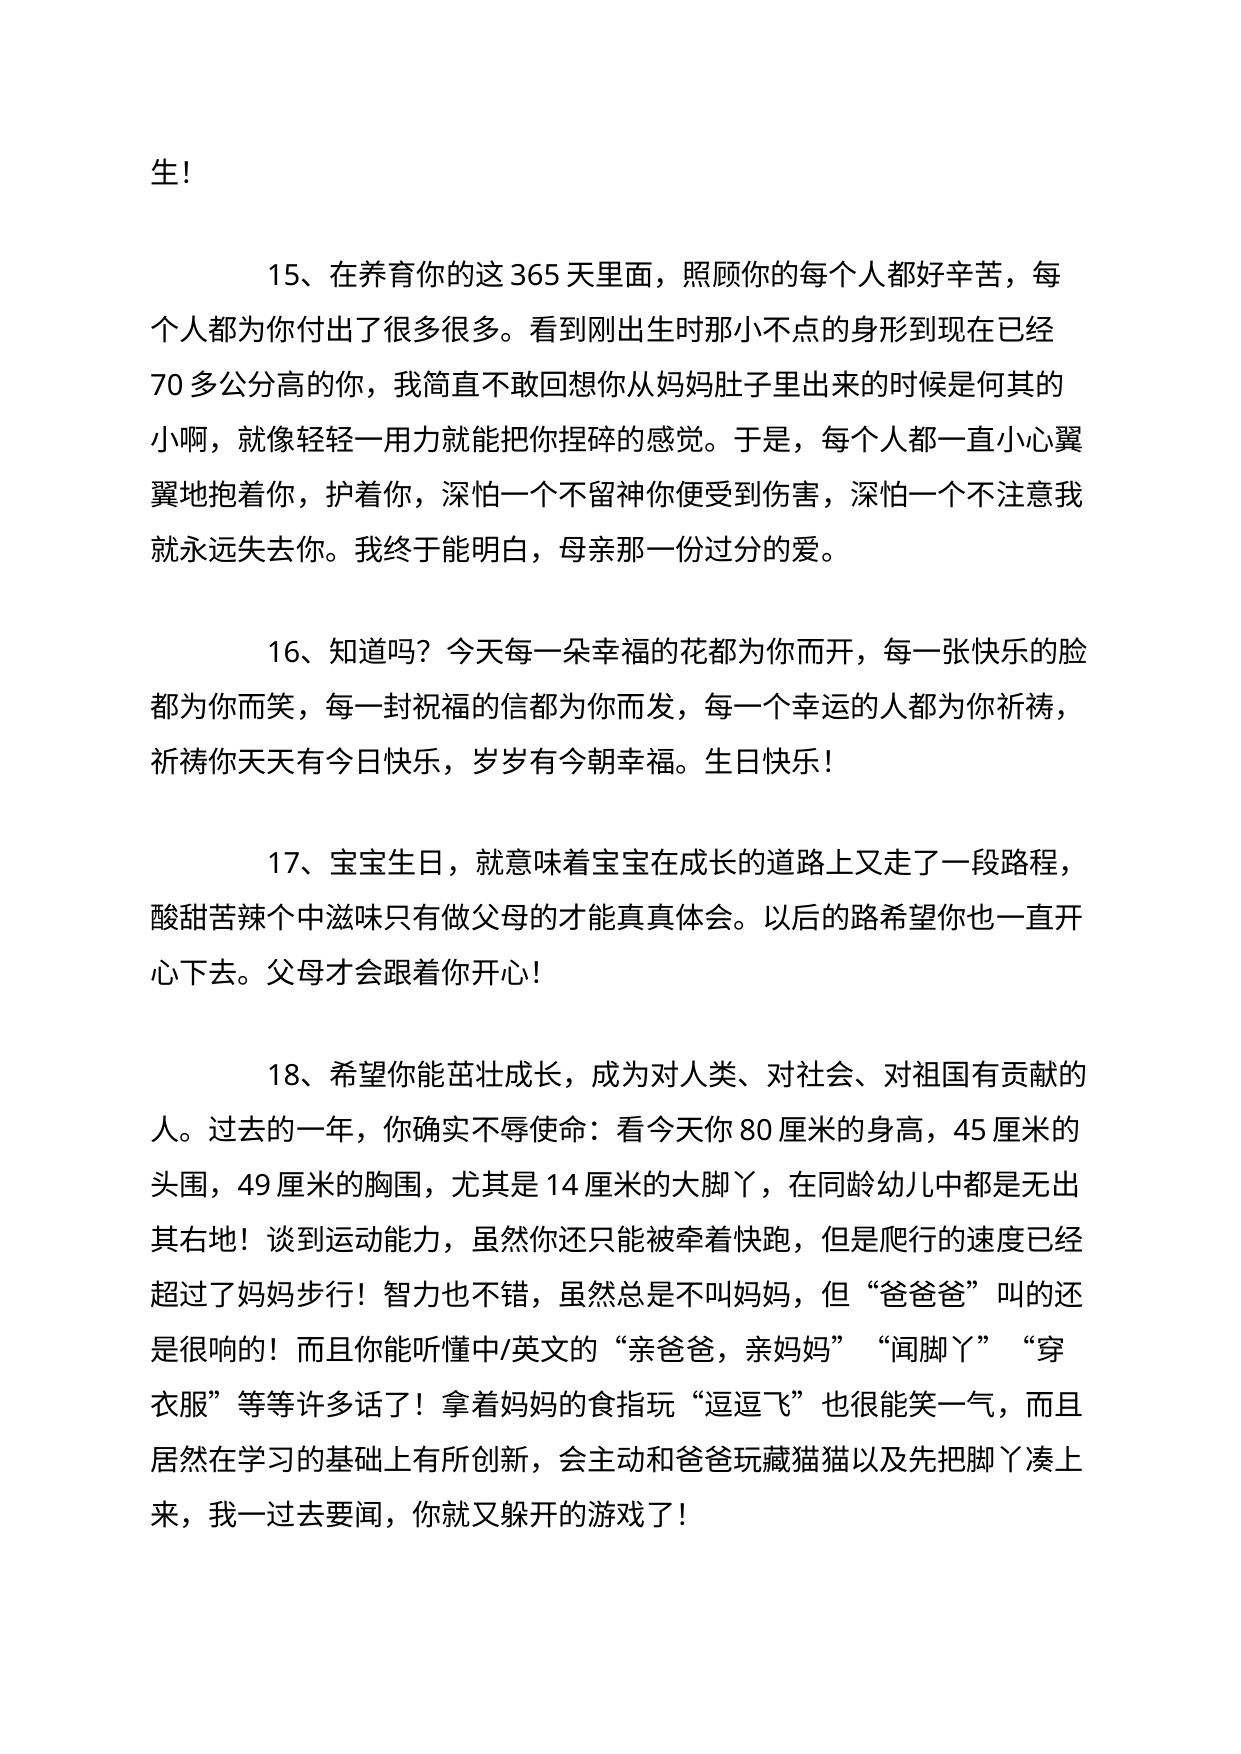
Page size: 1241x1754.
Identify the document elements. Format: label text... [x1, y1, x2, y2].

text 16、知道吗？今天每一朵幸福的花都为你而开，每一张快乐的脸都为你而笑，每一封祝福的信都为你而发，每一个幸运的人都为你祈祷，祈祷你天天有今日快乐，岁岁有今朝幸福。生日快乐！ [150, 628, 1090, 780]
text 15、在养育你的这365天里面，照顾你的每个人都好辛苦，每个人都为你付出了很多很多。看到刚出生时那小不点的身形到现在已经70多公分高的你，我简直不敢回想你从妈妈肚子里出来的时候是何其的小啊，就像轻轻一用力就能把你捏碎的感觉。于是，每个人都一直小心翼翼地抱着你，护着你，深怕一个不留神你便受到伤害，深怕一个不注意我就永远失去你。我终于能明白，母亲那一份过分的爱。 [150, 252, 1090, 569]
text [150, 150, 1090, 192]
text 18、希望你能茁壮成长，成为对人类、对社会、对祖国有贡献的人。过去的一年，你确实不辱使命：看今天你80厘米的身高，45厘米的头围，49厘米的胸围，尤其是14厘米的大脚丫，在同龄幼儿中都是无出其右地！谈到运动能力，虽然你还只能被牵着快跑，但是爬行的速度已经超过了妈妈步行！智力也不错，虽然总是不叫妈妈，但“爸爸爸”叫的还是很响的！而且你能听懂中/英文的“亲爸爸，亲妈妈”“闻脚丫”“穿衣服”等等许多话了！拿着妈妈的食指玩“逗逗飞”也很能笑一气，而且居然在学习的基础上有所创新，会主动和爸爸玩藏猫猫以及先把脚丫凑上来，我一过去要闻，你就又躲开的游戏了！ [150, 1052, 1090, 1533]
text 17、宝宝生日，就意味着宝宝在成长的道路上又走了一段路程，酸甜苦辣个中滋味只有做父母的才能真真体会。以后的路希望你也一直开心下去。父母才会跟着你开心！ [150, 840, 1090, 992]
